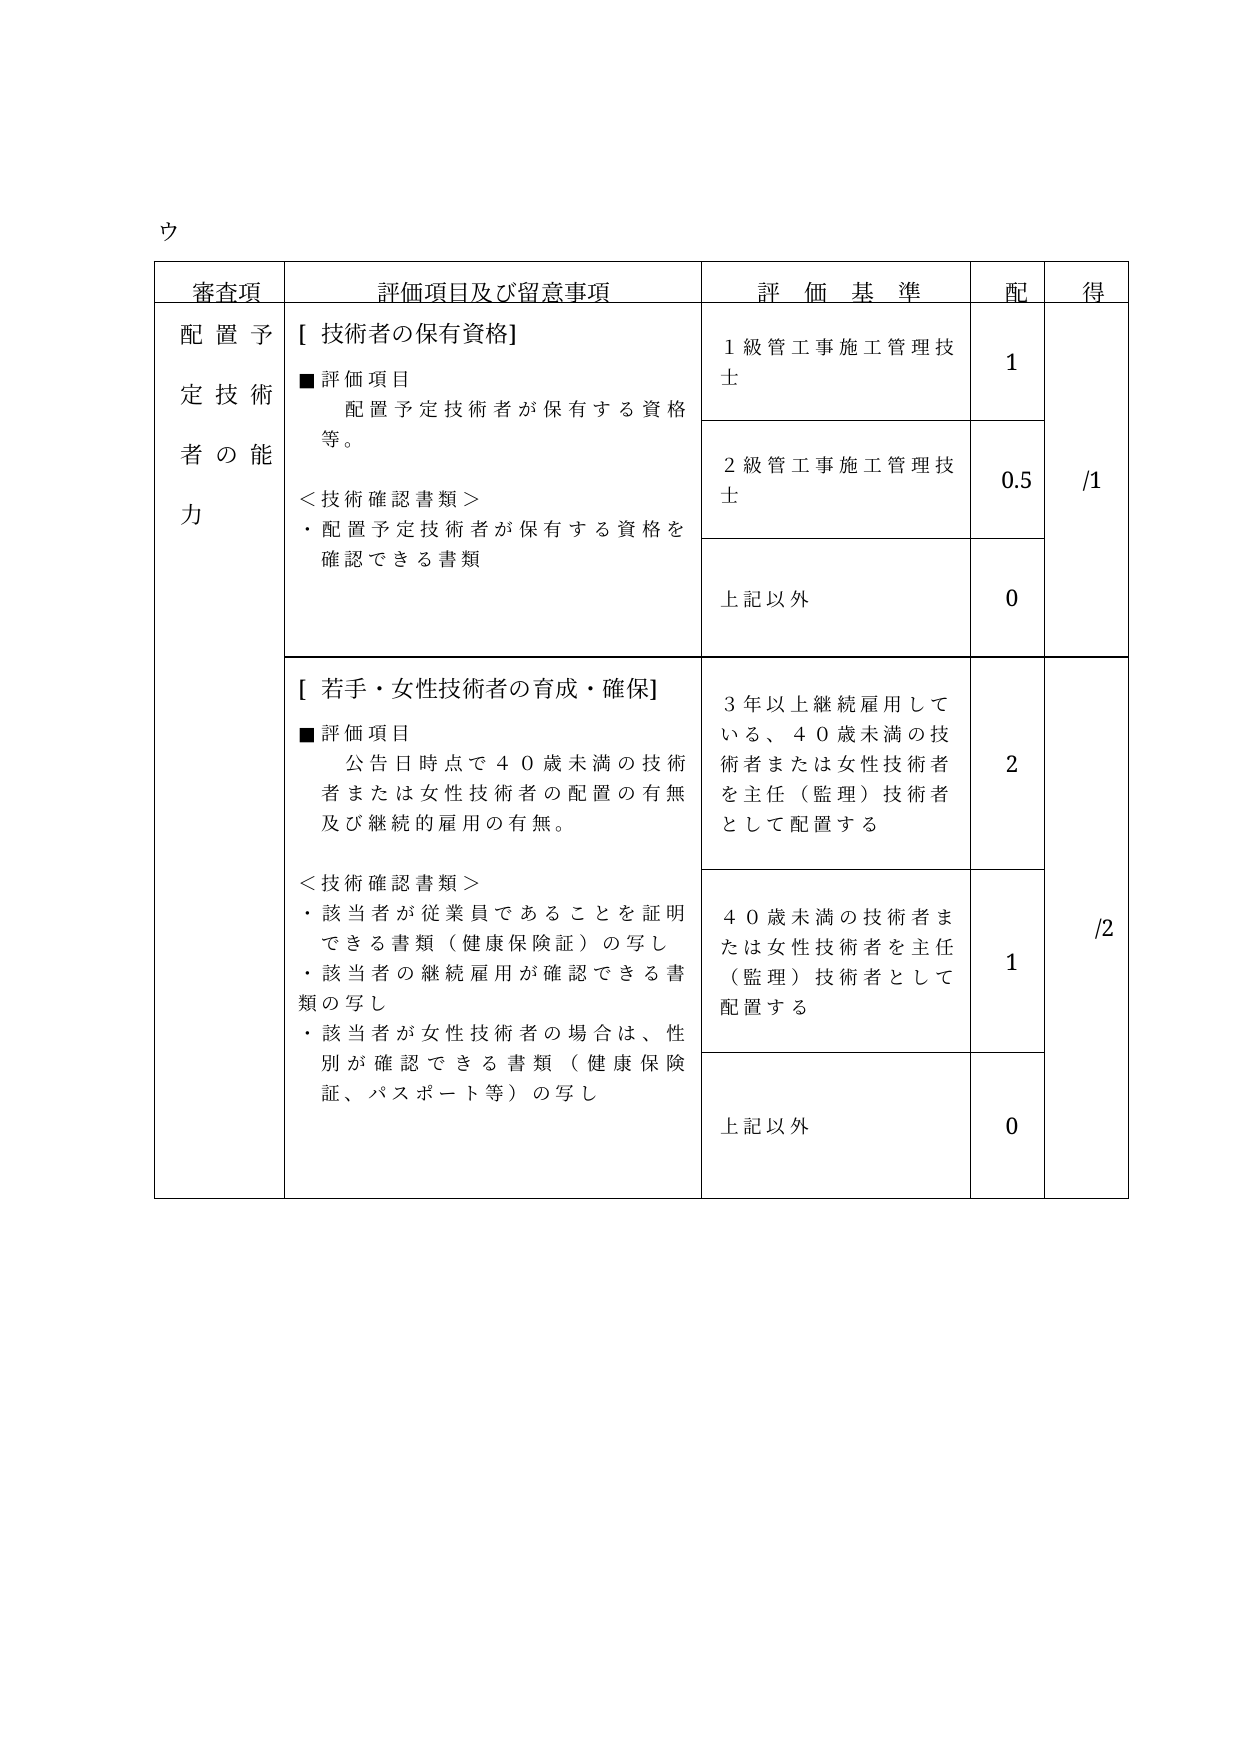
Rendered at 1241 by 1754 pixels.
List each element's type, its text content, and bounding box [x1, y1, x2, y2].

table_cell /1 [1045, 303, 1128, 656]
table_cell 2 [971, 658, 1044, 869]
table_cell [技術者の保有資格] ■ 評価項目 配置予定技術者が保有する資格等。 ＜技術確認書類＞ ・配置予定技術者が保有する資格を確認できる書類 [285, 303, 701, 656]
table_header 得点 [1045, 262, 1128, 302]
table_cell 0 [971, 1053, 1044, 1197]
table_cell 0 [971, 539, 1044, 656]
table_cell ３年以上継続雇用している、４０歳未満の技術者または女性技術者を主任（監理）技術者として配置する [702, 658, 970, 869]
table_cell 1 [971, 870, 1044, 1052]
table_cell /2 [1045, 658, 1128, 1197]
table_cell [若手・女性技術者の育成・確保] ■ 評価項目 公告日時点で４０歳未満の技術者または女性技術者の配置の有無及び継続的雇用の有無。 ＜技術確認書類＞ ・該当者が従業員であることを証明できる書類（健康保険証）の写し ・該当者の継続雇用が確認できる書類の写し ・該当者が女性技術者の場合は、性別が確認できる書類（健康保険証、パスポート等）の写し [285, 658, 701, 1197]
text ウ [157, 201, 1095, 261]
table_cell １級管工事施工管理技士 [702, 303, 970, 420]
table_cell ４０歳未満の技術者または女性技術者を主任（監理）技術者として配置する [702, 870, 970, 1052]
table_cell 1 [971, 303, 1044, 420]
table_cell 上記以外 [702, 539, 970, 656]
table_cell ２級管工事施工管理技士 [702, 421, 970, 538]
table_cell 配置予定技術者の能力 [155, 303, 284, 1197]
table_header 審査項目 [155, 262, 284, 302]
table_cell 上記以外 [702, 1053, 970, 1197]
table_cell 0.5 [971, 421, 1044, 538]
table_header 評 価 基 準 [702, 262, 970, 302]
table_header 評価項目及び留意事項 [285, 262, 701, 302]
table_header 配点 [971, 262, 1044, 302]
